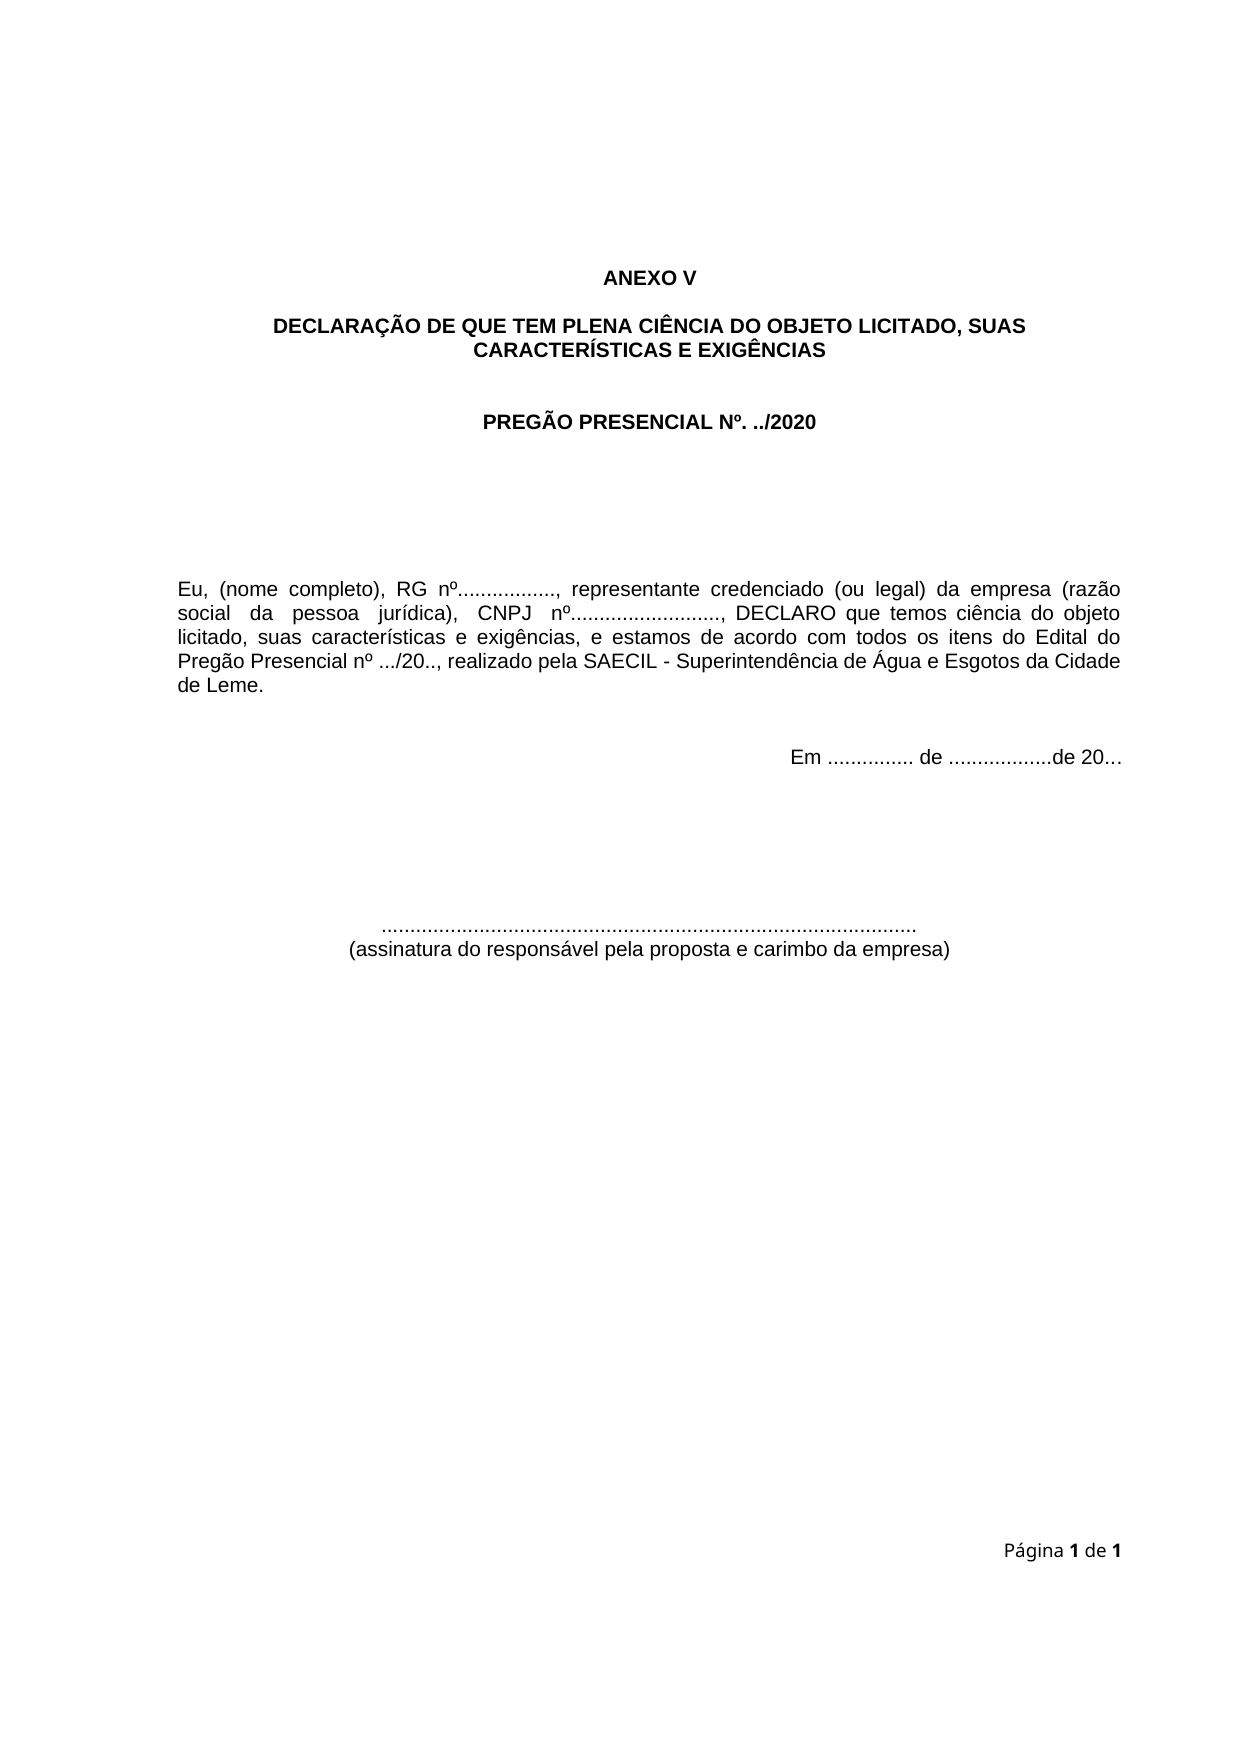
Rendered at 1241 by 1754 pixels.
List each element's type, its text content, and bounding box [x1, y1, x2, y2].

text Em ............... de ..................de 20... [177, 745, 1122, 769]
text ............................................................................................. [177, 913, 1122, 937]
text DECLARAÇÃO DE QUE TEM PLENA CIÊNCIA DO OBJETO LICITADO, SUAS CARACTERÍSTICAS E EXIGÊNCIAS [177, 314, 1122, 362]
text (assinatura do responsável pela proposta e carimbo da empresa) [177, 937, 1122, 961]
text Eu, (nome completo), RG nº................., representante credenciado (ou legal) da empresa (razão social da pessoa jurídica), CNPJ nº.........................., DECLARO que temos ciência do objeto licitado, suas características e exigências, e estamos de acordo com todos os itens do Edital do Pregão Presencial nº .../20.., realizado pela SAECIL - Superintendência de Água e Esgotos da Cidade de Leme. [177, 577, 1122, 697]
text PREGÃO PRESENCIAL Nº. ../2020 [177, 409, 1122, 433]
text ANEXO V [177, 266, 1122, 290]
